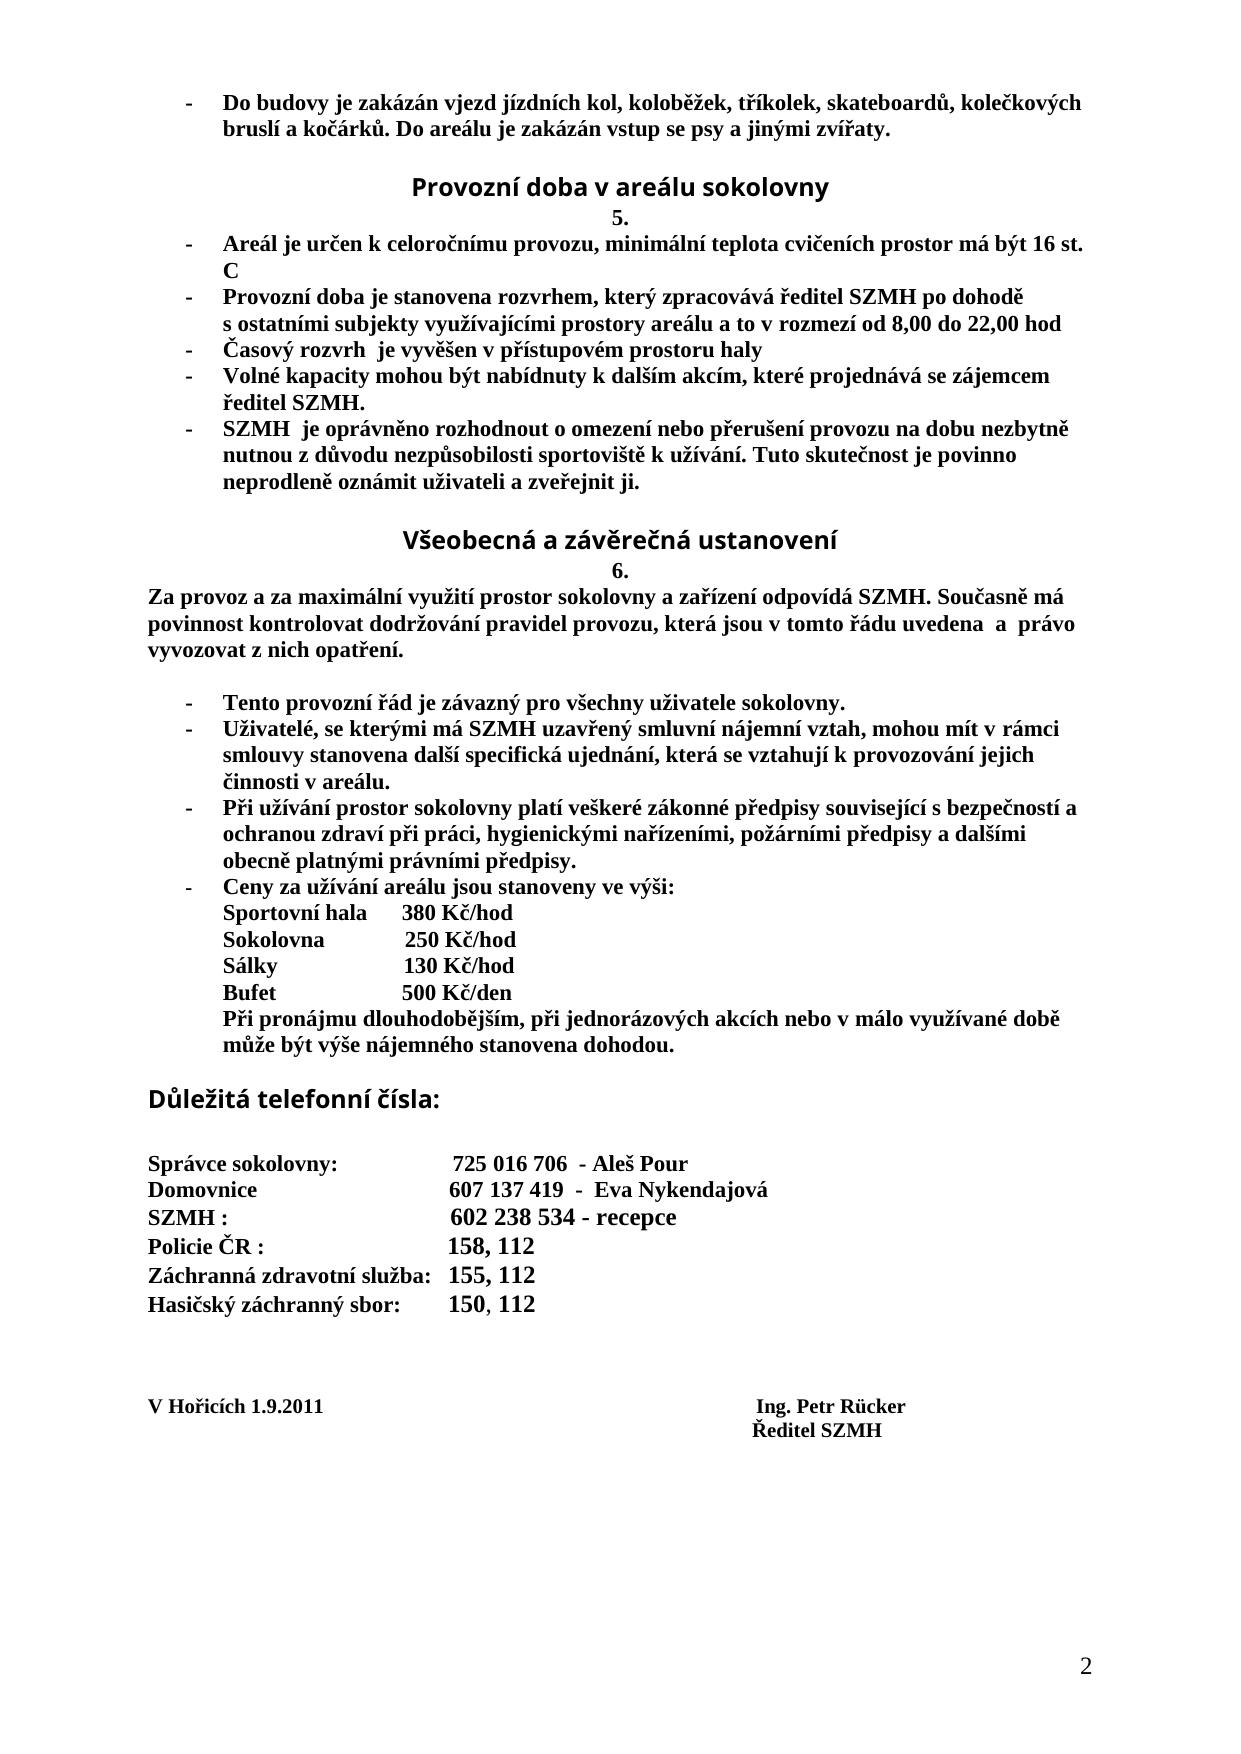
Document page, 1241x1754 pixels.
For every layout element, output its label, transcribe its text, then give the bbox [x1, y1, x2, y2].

list Časový rozvrh je vyvěšen v přístupovém prostoru haly [185, 336, 1092, 362]
text Ředitel SZMH [148, 1418, 1092, 1442]
list Ceny za užívání areálu jsou stanoveny ve výši: [185, 873, 1092, 899]
list SZMH je oprávněno rozhodnout o omezení nebo přerušení provozu na dobu nezbytně nutnou z důvodu nezpůsobilosti sportoviště k užívání. Tuto skutečnost je povinno neprodleně oznámit uživateli a zveřejnit ji. [185, 415, 1092, 494]
list Do budovy je zakázán vjezd jízdních kol, koloběžek, tříkolek, skateboardů, kolečkových bruslí a kočárků. Do areálu je zakázán vstup se psy a jinými zvířaty. [185, 89, 1092, 141]
text Policie ČR : 158, 112 [148, 1231, 1092, 1260]
text 5. [148, 204, 1092, 231]
text Domovnice 607 137 419 - Eva Nykendajová [148, 1176, 1092, 1202]
text 6. [148, 557, 1092, 583]
text Správce sokolovny: 725 016 706 - Aleš Pour [148, 1150, 1092, 1176]
list Tento provozní řád je závazný pro všechny uživatele sokolovny. [185, 689, 1092, 715]
text Důležitá telefonní čísla: [148, 1082, 1092, 1116]
subtitle Všeobecná a závěrečná ustanovení [148, 523, 1092, 557]
list Volné kapacity mohou být nabídnuty k dalším akcím, které projednává se zájemcem ředitel SZMH. [185, 362, 1092, 415]
text Při pronájmu dlouhodobějším, při jednorázových akcích nebo v málo využívané době může být výše nájemného stanovena dohodou. [223, 1005, 1092, 1058]
text Sportovní hala 380 Kč/hod [223, 899, 1092, 926]
list Areál je určen k celoročnímu provozu, minimální teplota cvičeních prostor má být 16 st. C [185, 231, 1092, 283]
text SZMH : 602 238 534 - recepce [148, 1202, 1092, 1231]
list Uživatelé, se kterými má SZMH uzavřený smluvní nájemní vztah, mohou mít v rámci smlouvy stanovena další specifická ujednání, která se vztahují k provozování jejich činnosti v areálu. [185, 715, 1092, 794]
text Bufet 500 Kč/den [223, 978, 1092, 1005]
list Při užívání prostor sokolovny platí veškeré zákonné předpisy související s bezpečností a ochranou zdraví při práci, hygienickými nařízeními, požárními předpisy a dalšími obecně platnými právními předpisy. [185, 794, 1092, 873]
subtitle Provozní doba v areálu sokolovny [148, 170, 1092, 204]
list Provozní doba je stanovena rozvrhem, který zpracovává ředitel SZMH po dohodě s ostatními subjekty využívajícími prostory areálu a to v rozmezí od 8,00 do 22,00 hod [185, 283, 1092, 336]
text Záchranná zdravotní služba: 155, 112 [148, 1260, 1092, 1289]
text Sokolovna 250 Kč/hod [223, 926, 1092, 952]
text Hasičský záchranný sbor: 150, 112 [148, 1289, 1092, 1317]
text V Hořicích 1.9.2011 Ing. Petr Rücker [148, 1394, 1092, 1418]
text Za provoz a za maximální využití prostor sokolovny a zařízení odpovídá SZMH. Současně má povinnost kontrolovat dodržování pravidel provozu, která jsou v tomto řádu uvedena a právo vyvozovat z nich opatření. [148, 583, 1092, 662]
text Sálky 130 Kč/hod [223, 952, 1092, 978]
